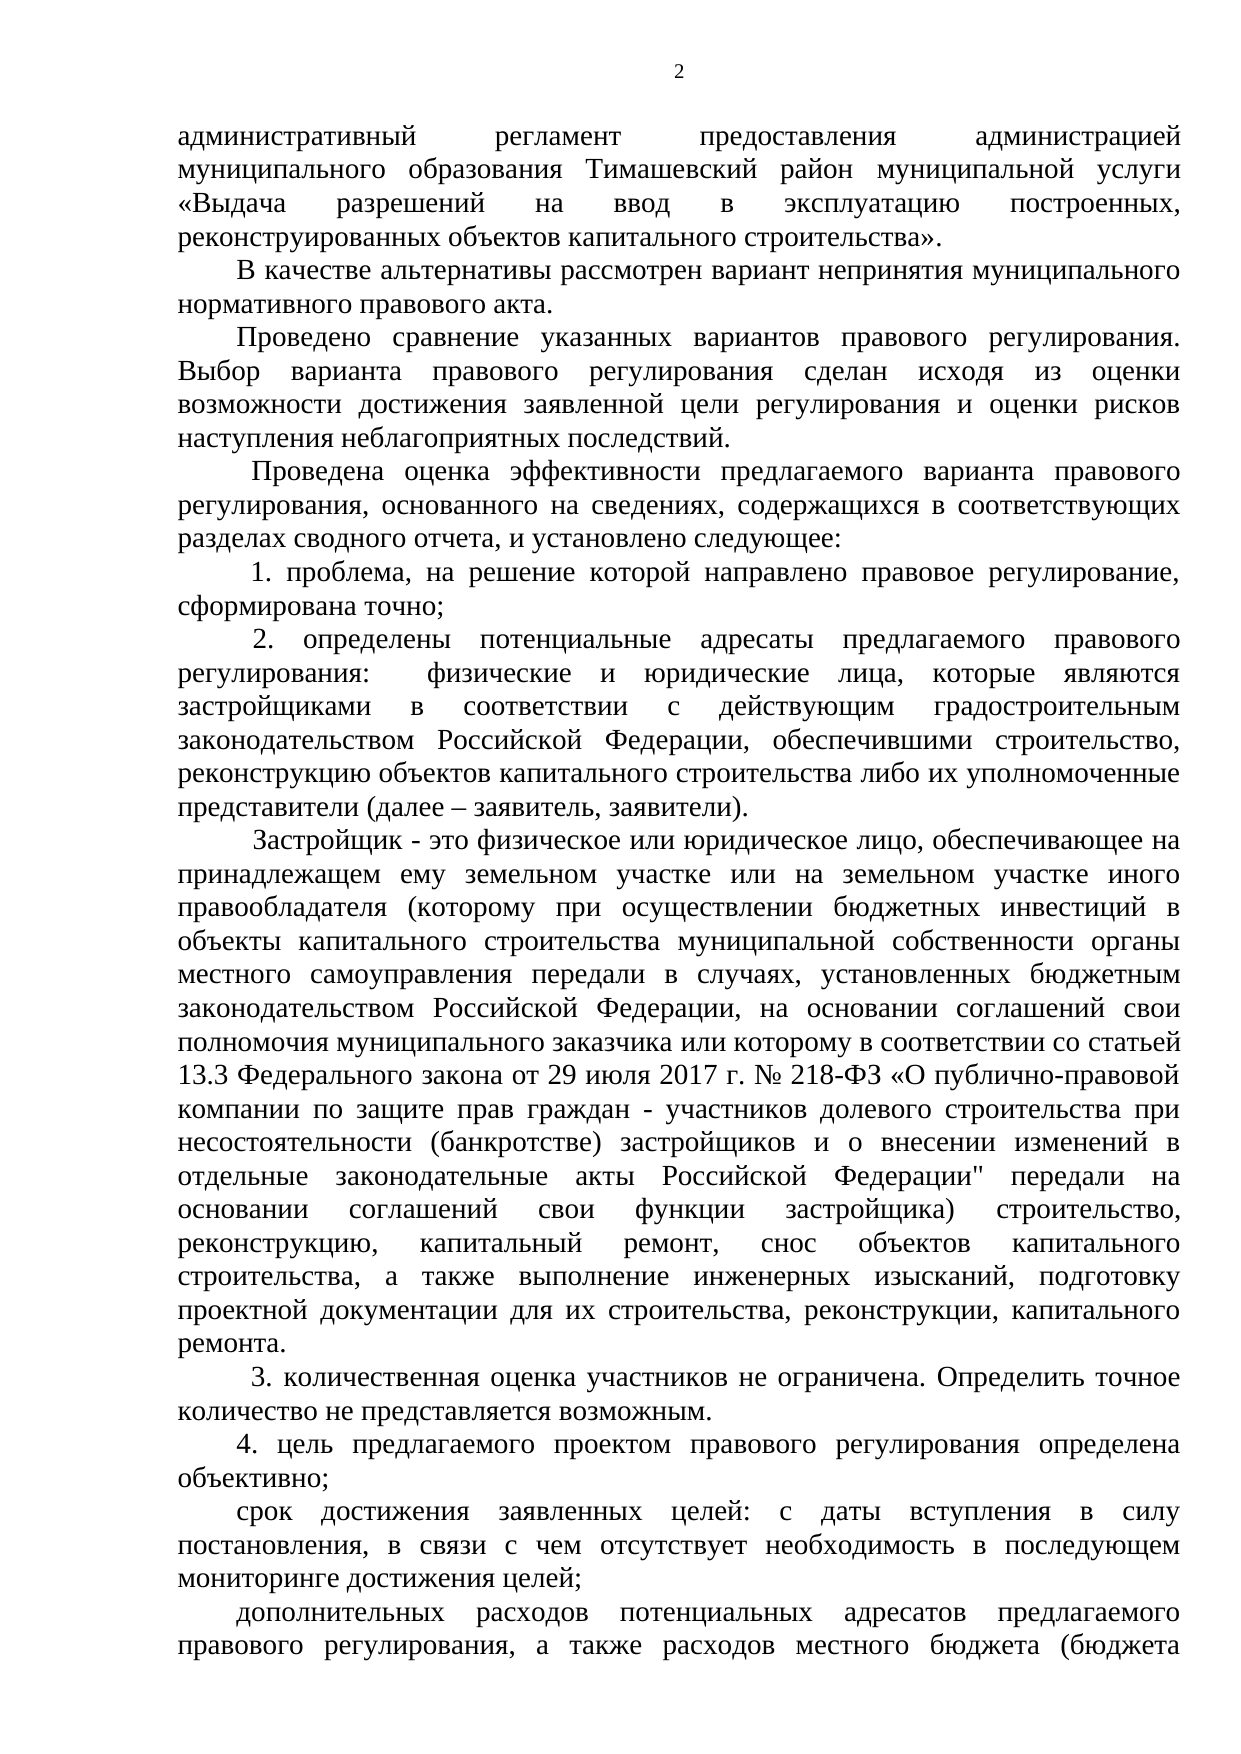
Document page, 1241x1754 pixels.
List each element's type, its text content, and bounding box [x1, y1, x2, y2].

text 3. количественная оценка участников не ограничена. Определить точное количество не представляется возможным. [177, 1359, 1181, 1426]
text Проведено сравнение указанных вариантов правового регулирования. Выбор варианта правового регулирования сделан исходя из оценки возможности достижения заявленной цели регулирования и оценки рисков наступления неблагоприятных последствий. [177, 319, 1181, 453]
text Проведена оценка эффективности предлагаемого варианта правового регулирования, основанного на сведениях, содержащихся в соответствующих разделах сводного отчета, и установлено следующее: [177, 453, 1181, 554]
text Застройщик - это физическое или юридическое лицо, обеспечивающее на принадлежащем ему земельном участке или на земельном участке иного правообладателя (которому при осуществлении бюджетных инвестиций в объекты капитального строительства муниципальной собственности органы местного самоуправления передали в случаях, установленных бюджетным законодательством Российской Федерации, на основании соглашений свои полномочия муниципального заказчика или которому в соответствии со статьей 13.3 Федерального закона от 29 июля 2017 г. № 218-ФЗ «О публично-правовой компании по защите прав граждан - участников долевого строительства при несостоятельности (банкротстве) застройщиков и о внесении изменений в отдельные законодательные акты Российской Федерации" передали на основании соглашений свои функции застройщика) строительство, реконструкцию, капитальный ремонт, снос объектов капитального строительства, а также выполнение инженерных изысканий, подготовку проектной документации для их строительства, реконструкции, капитального ремонта. [177, 822, 1181, 1359]
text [177, 1594, 1181, 1661]
text 2. определены потенциальные адресаты предлагаемого правового регулирования: физические и юридические лица, которые являются застройщиками в соответствии с действующим градостроительным законодательством Российской Федерации, обеспечившими строительство, реконструкцию объектов капитального строительства либо их уполномоченные представители (далее – заявитель, заявители). [177, 621, 1181, 822]
text 4. цель предлагаемого проектом правового регулирования определена объективно; [177, 1426, 1181, 1493]
text В качестве альтернативы рассмотрен вариант непринятия муниципального нормативного правового акта. [177, 252, 1181, 319]
text 1. проблема, на решение которой направлено правовое регулирование, сформирована точно; [177, 554, 1181, 621]
text срок достижения заявленных целей: с даты вступления в силу постановления, в связи с чем отсутствует необходимость в последующем мониторинге достижения целей; [177, 1493, 1181, 1594]
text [177, 118, 1181, 252]
